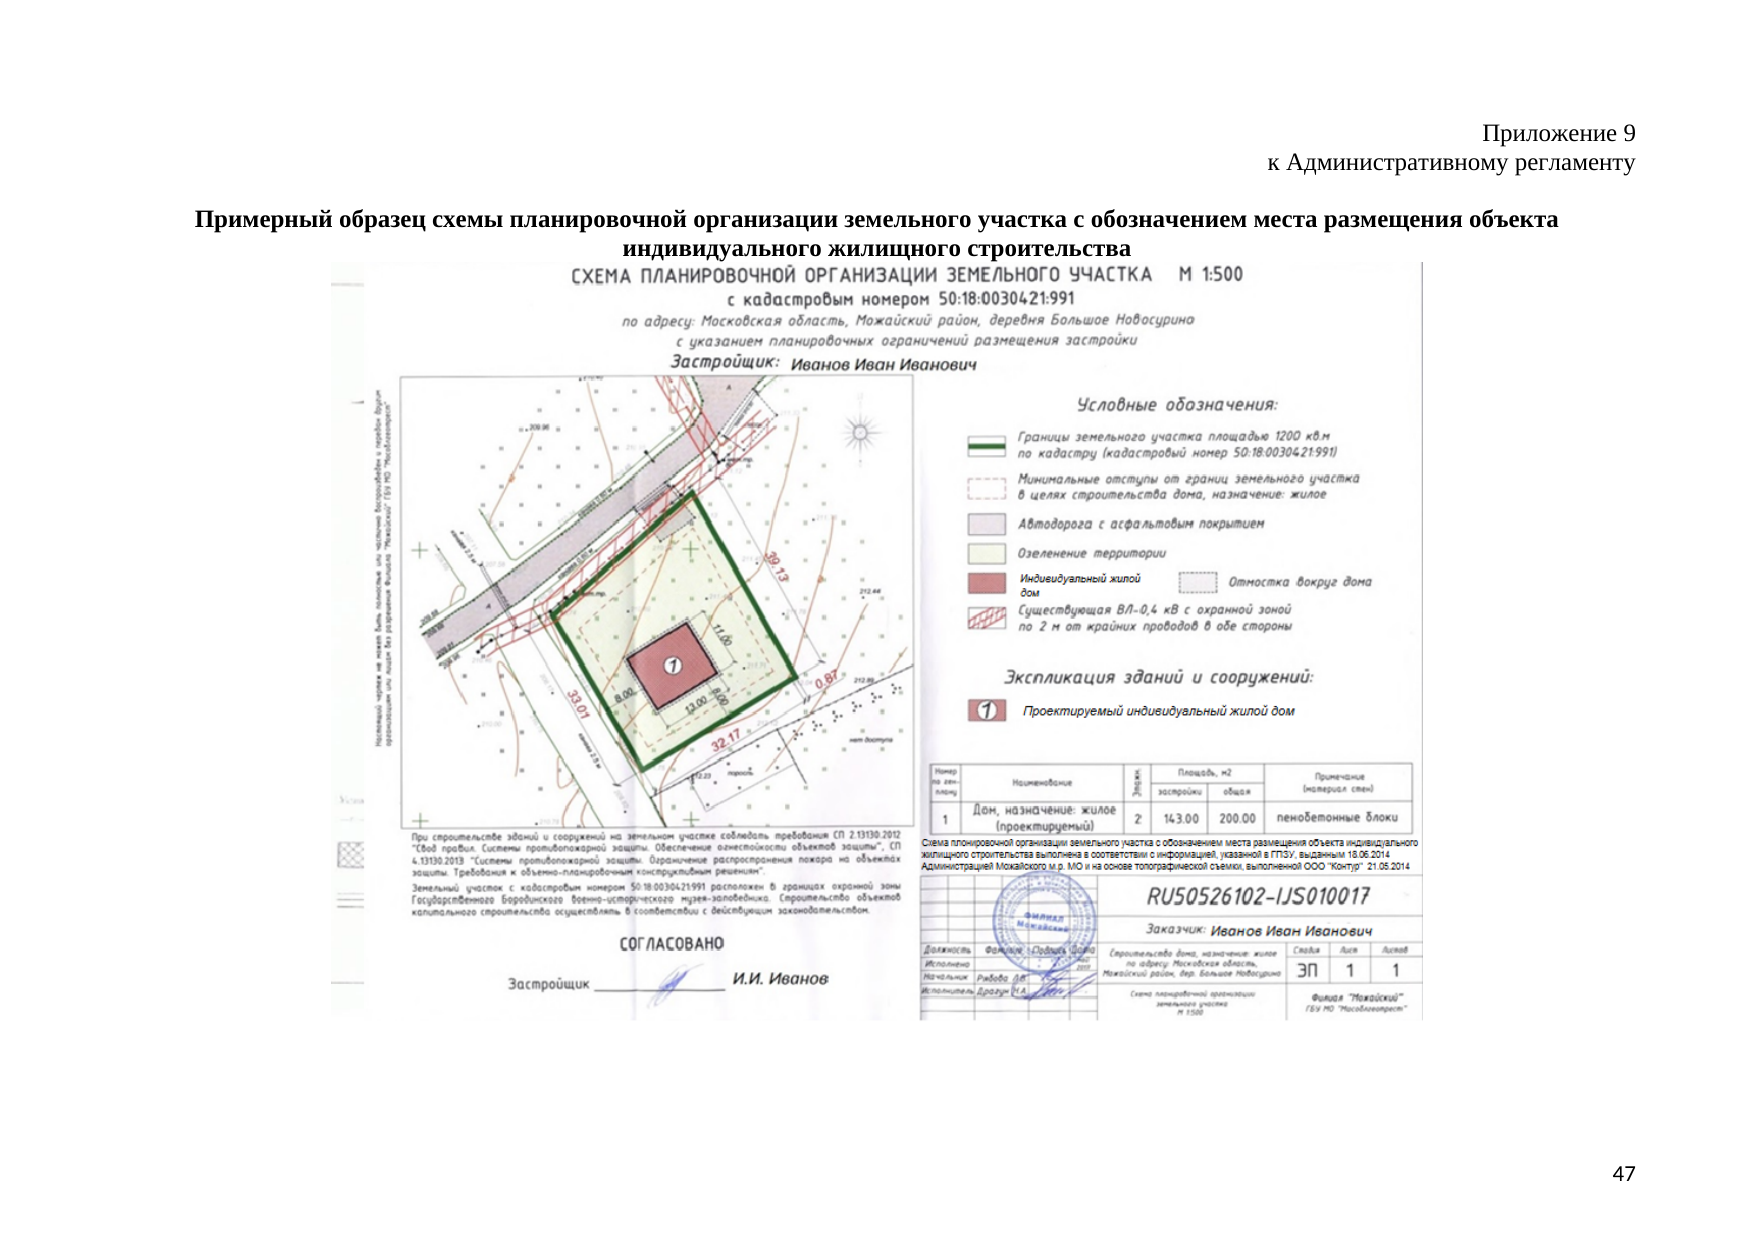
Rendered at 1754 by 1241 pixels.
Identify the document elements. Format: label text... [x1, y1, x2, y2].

picture [331, 262, 1423, 1024]
text Приложение 9 [650, 118, 1636, 147]
text к Административному регламенту [650, 147, 1636, 176]
